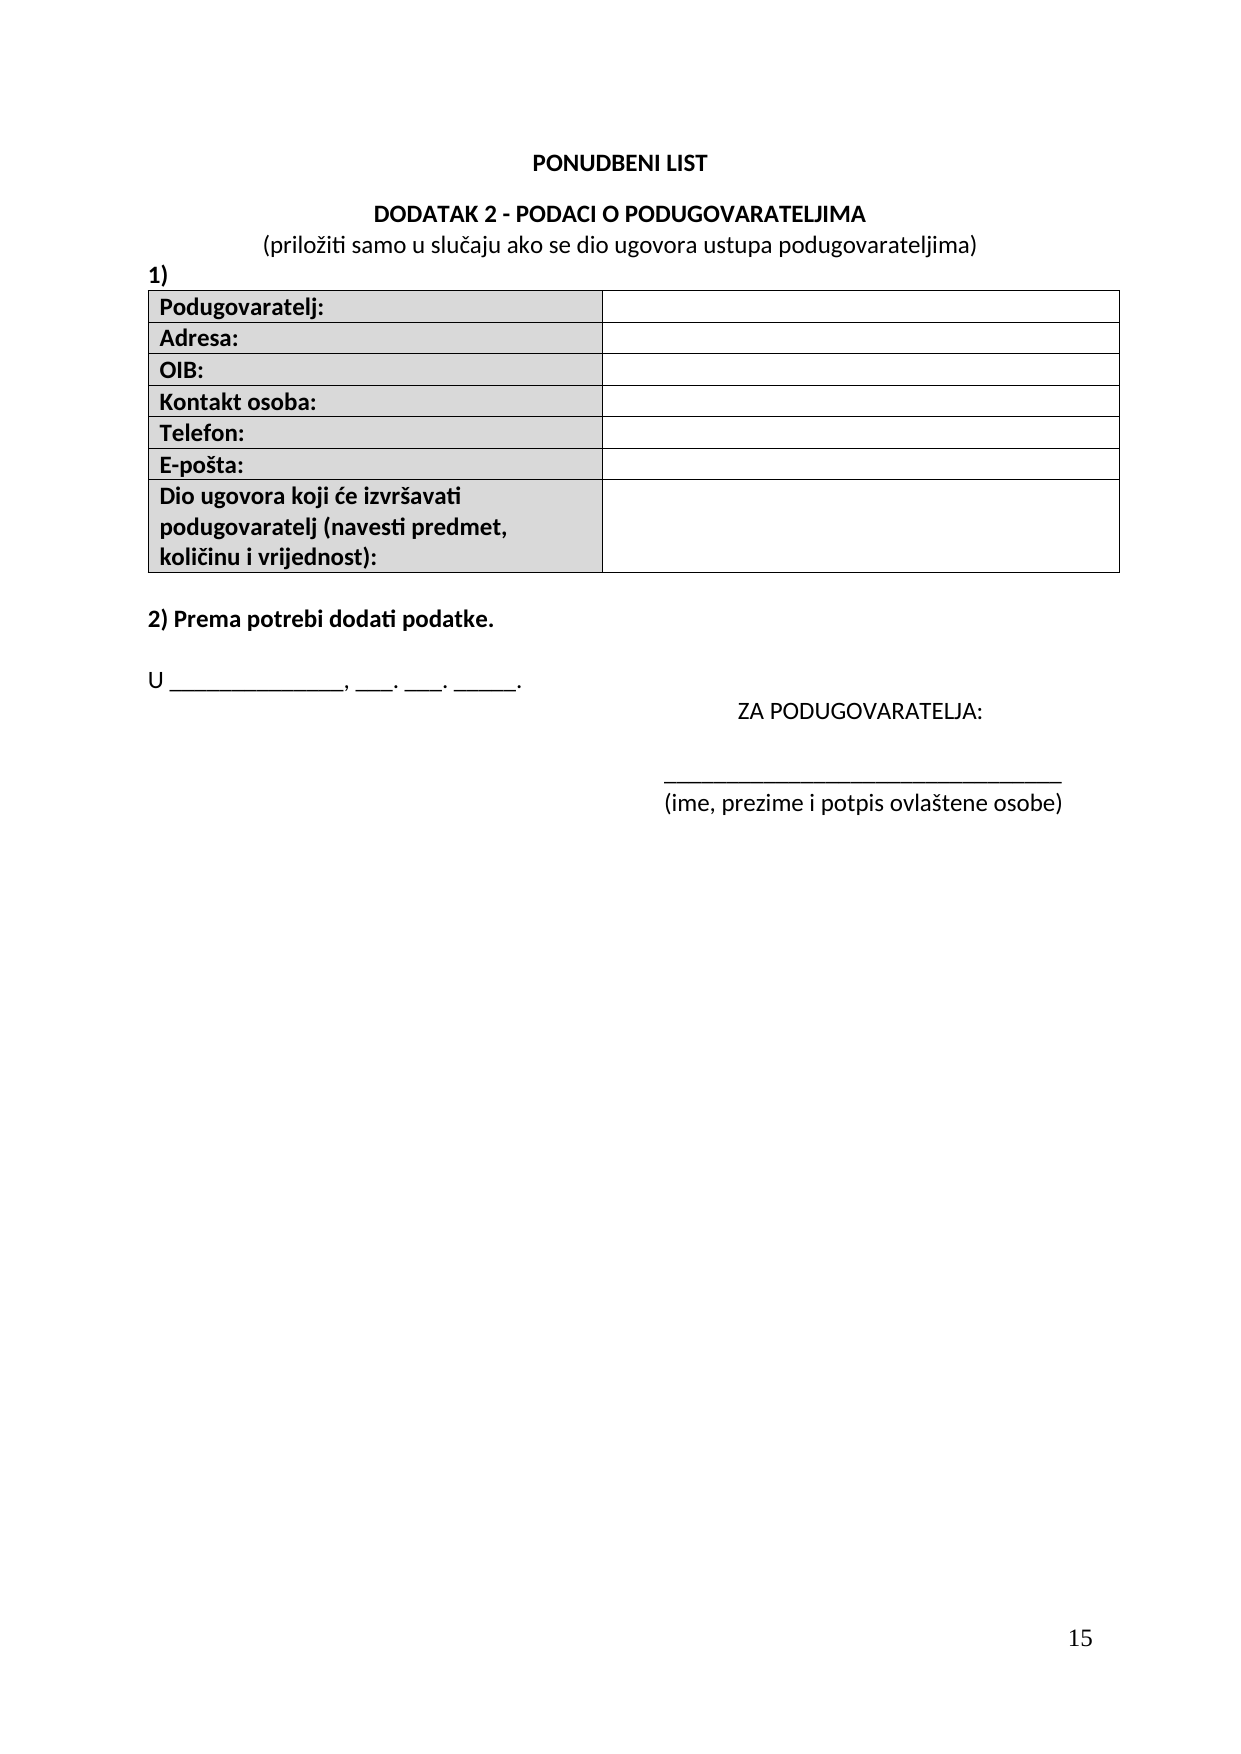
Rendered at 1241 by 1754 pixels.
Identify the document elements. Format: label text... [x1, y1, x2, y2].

text (priložiti samo u slučaju ako se dio ugovora ustupa podugovarateljima) [148, 229, 1093, 259]
table_header [603, 291, 1119, 322]
text 2) Prema potrebi dodati podatke. [148, 603, 1093, 634]
text U ______________, ___. ___. _____. [148, 664, 1093, 695]
table_header Podugovaratelj: [149, 291, 602, 322]
table_cell [603, 354, 1119, 385]
text PONUDBENI LIST [148, 148, 1093, 178]
table_cell [603, 323, 1119, 353]
text (ime, prezime i potpis ovlaštene osobe) [185, 787, 1093, 817]
table_cell E-pošta: [149, 449, 602, 479]
table_cell Adresa: [149, 323, 602, 353]
table_cell Telefon: [149, 417, 602, 448]
table_cell OIB: [149, 354, 602, 385]
text ________________________________ [148, 756, 1093, 787]
text 1) [148, 259, 1093, 290]
text DODATAK 2 - PODACI O PODUGOVARATELJIMA [148, 198, 1093, 229]
table_cell Dio ugovora koji će izvršavati podugovaratelj (navesti predmet, količinu i vrijednost): [149, 480, 602, 572]
table_cell [603, 480, 1119, 572]
text ZA PODUGOVARATELJA: [664, 695, 1093, 726]
table_cell Kontakt osoba: [149, 386, 602, 416]
table_cell [603, 386, 1119, 416]
table_cell [603, 449, 1119, 479]
table_cell [603, 417, 1119, 448]
